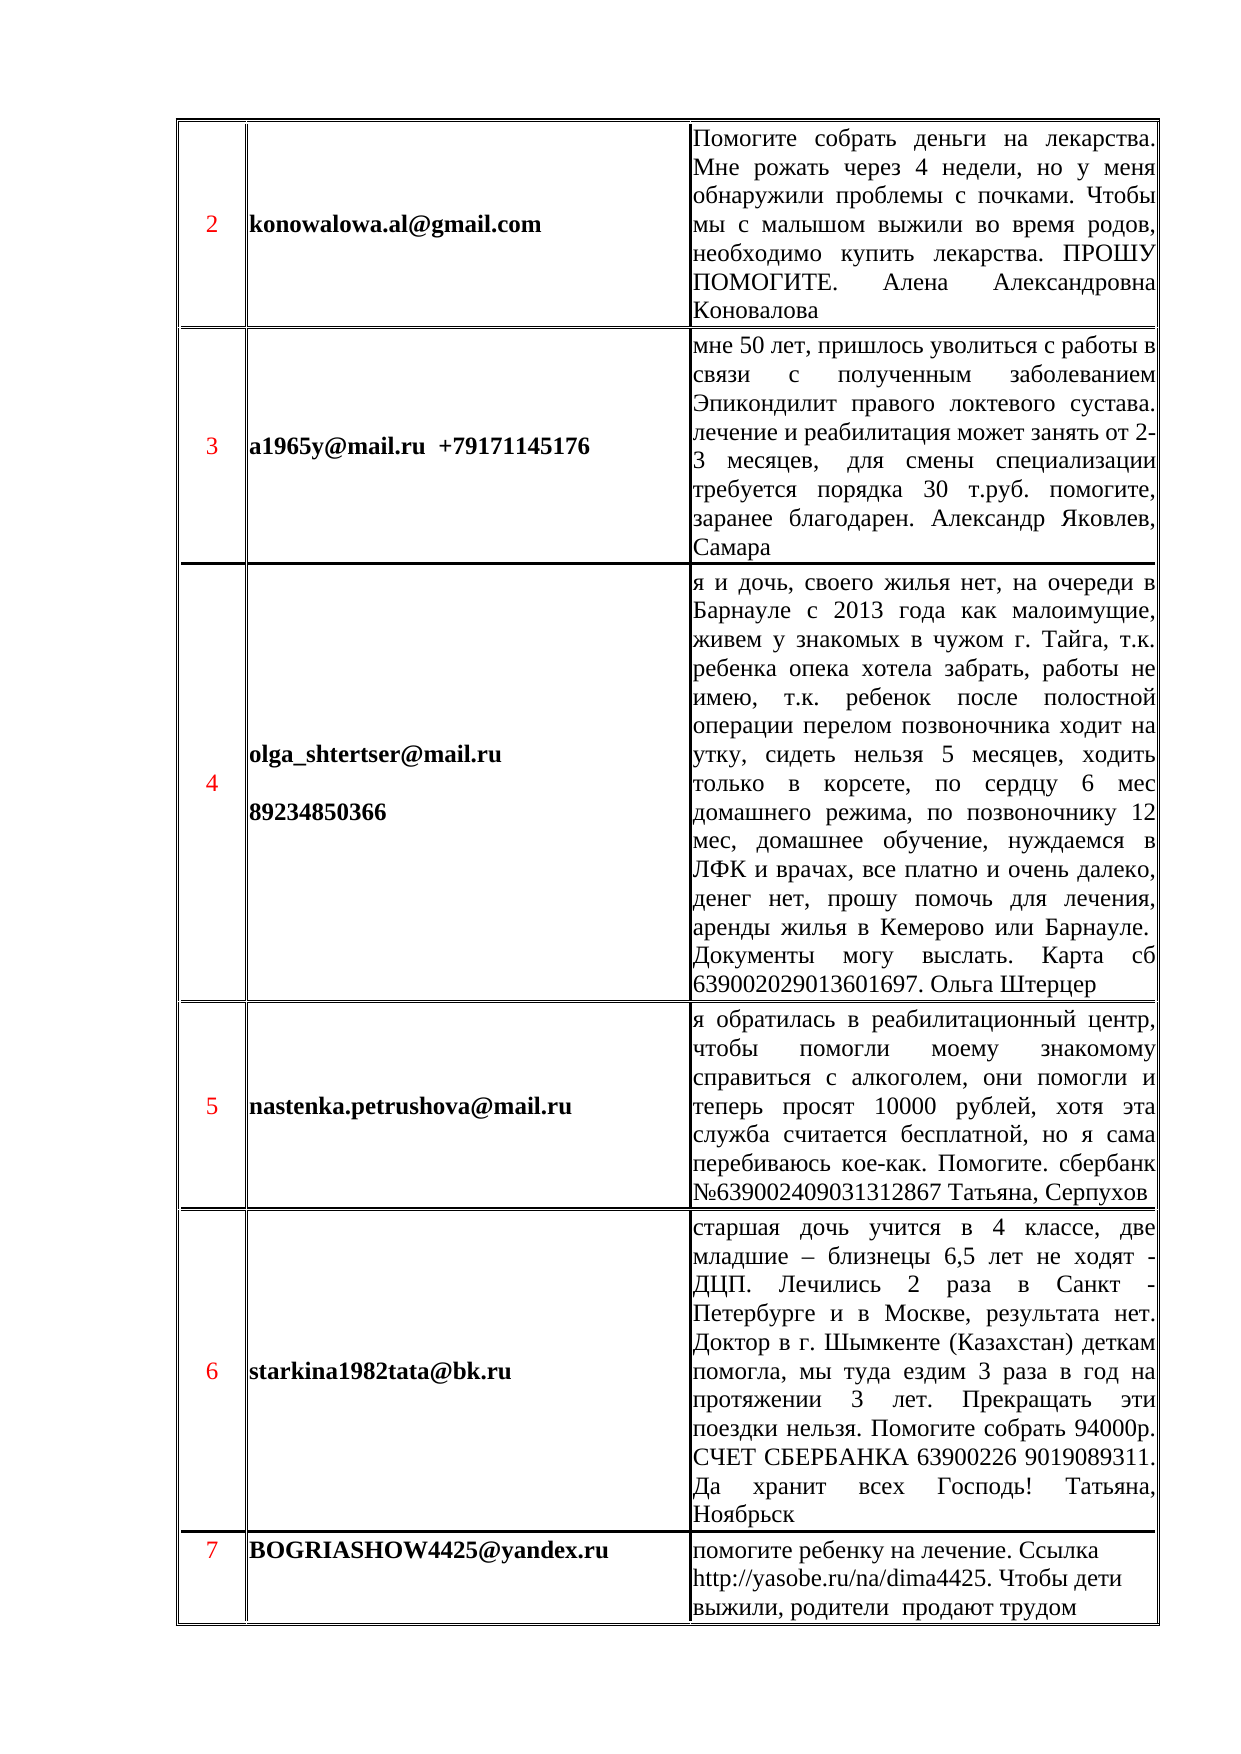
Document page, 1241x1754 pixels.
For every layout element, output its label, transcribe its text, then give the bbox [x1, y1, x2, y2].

table_cell a1965y@mail.ru +79171145176 [248, 329, 689, 562]
table_cell я обратилась в реабилитационный центр, чтобы помогли моему знакомому справиться с алкоголем, они помогли и теперь просят 10000 рублей, хотя эта служба считается бесплатной, но я сама перебиваюсь кое-как. Помогите. сбербанк №639002409031312867 Татьяна, Серпухов [690, 1000, 1158, 1207]
table_cell 4 [179, 562, 245, 1000]
table_cell 5 [177, 1000, 247, 1207]
table_cell Помогите собрать деньги на лекарства. Мне рожать через 4 недели, но у меня обнаружили проблемы с почками. Чтобы мы с малышом выжили во время родов, необходимо купить лекарства. ПРОШУ ПОМОГИТЕ. Алена Александровна Коновалова [690, 122, 1157, 326]
table_cell olga_shtertser@mail.ru 89234850366 [248, 565, 689, 1000]
table_cell 6 [179, 1207, 245, 1530]
table_cell 2 [179, 122, 247, 326]
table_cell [247, 1533, 690, 1622]
table_cell 3 [177, 326, 247, 562]
table_cell konowalowa.al@gmail.com [247, 122, 690, 326]
table_cell старшая дочь учится в 4 классе, две младшие – близнецы 6,5 лет не ходят - ДЦП. Лечились 2 раза в Санкт - Петербурге и в Москве, результата нет. Доктор в г. Шымкенте (Казахстан) деткам помогла, мы туда ездим 3 раза в год на протяжении 3 лет. Прекращать эти поездки нельзя. Помогите собрать 94000р. СЧЕТ СБЕРБАНКА 63900226 9019089311. Да хранит всех Господь! Татьяна, Ноябрьск [692, 1207, 1157, 1530]
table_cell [690, 1530, 1157, 1622]
table_cell я и дочь, своего жилья нет, на очереди в Барнауле с 2013 года как малоимущие, живем у знакомых в чужом г. Тайга, т.к. ребенка опека хотела забрать, работы не имею, т.к. ребенок после полостной операции перелом позвоночника ходит на утку, сидеть нельзя 5 месяцев, ходить только в корсете, по сердцу 6 мес домашнего режима, по позвоночнику 12 мес, домашнее обучение, нуждаемся в ЛФК и врачах, все платно и очень далеко, денег нет, прошу помочь для лечения, аренды жилья в Кемерово или Барнауле. Документы могу выслать. Карта сб 639002029013601697. Ольга Штерцер [692, 562, 1157, 1000]
table_cell 7 [179, 1530, 247, 1622]
table_cell мне 50 лет, пришлось уволиться с работы в связи с полученным заболеванием Эпикондилит правого локтевого сустава. лечение и реабилитация может занять от 2-3 месяцев, для смены специализации требуется порядка 30 т.руб. помогите, заранее благодарен. Александр Яковлев, Самара [690, 326, 1158, 562]
table_cell nastenka.petrushova@mail.ru [248, 1003, 689, 1207]
table_cell starkina1982tata@bk.ru [248, 1211, 689, 1530]
